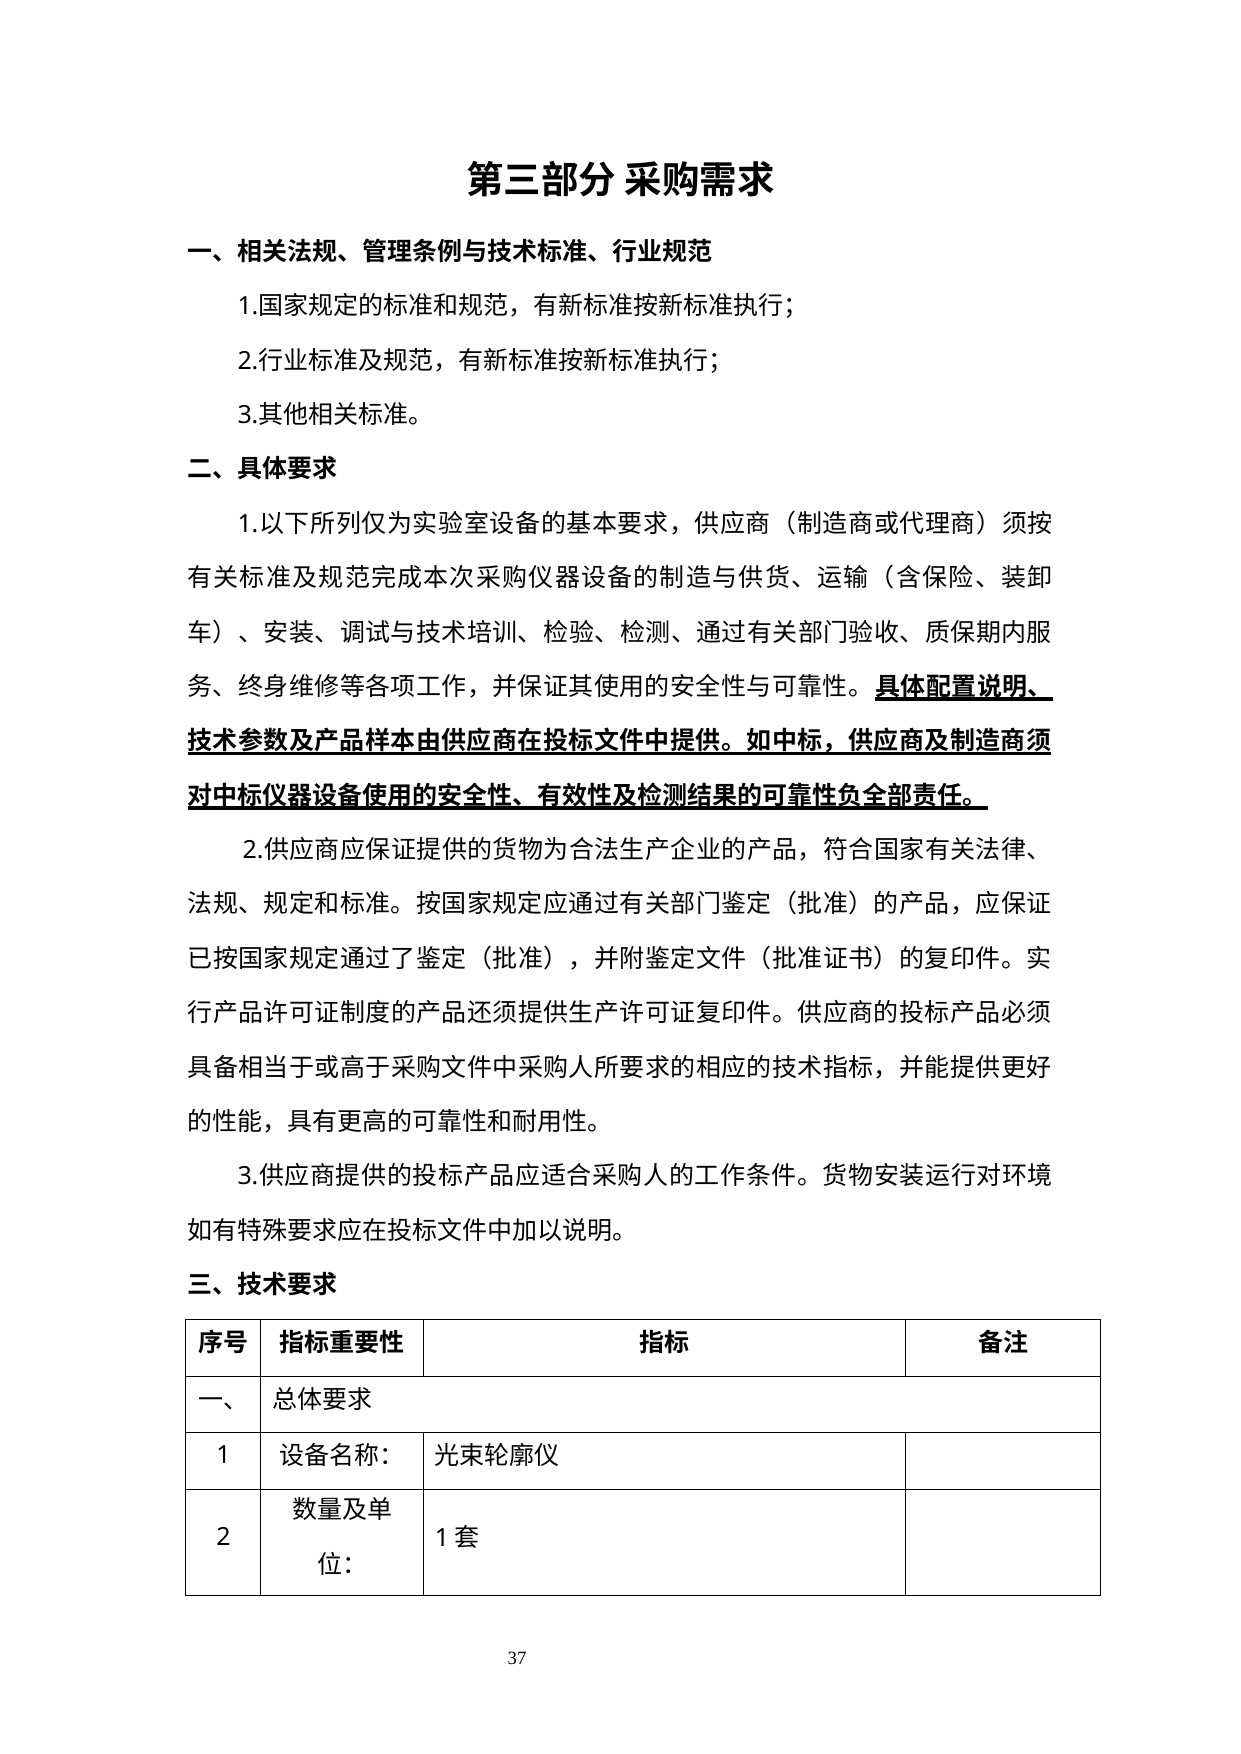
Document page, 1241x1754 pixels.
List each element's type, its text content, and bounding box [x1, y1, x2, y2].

table_cell 设备名称： [261, 1433, 423, 1489]
table_cell 1套 [424, 1490, 905, 1595]
text 1.国家规定的标准和规范，有新标准按新标准执行； [187, 286, 1053, 322]
table_cell 总体要求 [261, 1377, 1100, 1432]
table_cell [906, 1490, 1100, 1595]
text 3.其他相关标准。 [187, 394, 1053, 431]
table_header 指标重要性 [261, 1320, 423, 1376]
text 2.行业标准及规范，有新标准按新标准执行； [187, 340, 1053, 376]
text 一、相关法规、管理条例与技术标准、行业规范 [187, 231, 1053, 268]
table_header 备注 [906, 1320, 1100, 1376]
table_cell 2 [186, 1490, 260, 1595]
table_cell 一、 [186, 1377, 260, 1432]
table_cell 1 [186, 1433, 260, 1489]
subtitle 第三部分 采购需求 [187, 150, 1053, 204]
text 三、技术要求 [187, 1264, 1053, 1301]
text 2.供应商应保证提供的货物为合法生产企业的产品，符合国家有关法律、法规、规定和标准。按国家规定应通过有关部门鉴定（批准）的产品，应保证已按国家规定通过了鉴定（批准），并附鉴定文件（批准证书）的复印件。实行产品许可证制度的产品还须提供生产许可证复印件。供应商的投标产品必须具备相当于或高于采购文件中采购人所要求的相应的技术指标，并能提供更好的性能，具有更高的可靠性和耐用性。 [187, 829, 1053, 1138]
table_cell 光束轮廓仪 [424, 1433, 905, 1489]
text 3.供应商提供的投标产品应适合采购人的工作条件。货物安装运行对环境如有特殊要求应在投标文件中加以说明。 [187, 1156, 1053, 1246]
text 1.以下所列仅为实验室设备的基本要求，供应商（制造商或代理商）须按有关标准及规范完成本次采购仪器设备的制造与供货、运输（含保险、装卸车）、安装、调试与技术培训、检验、检测、通过有关部门验收、质保期内服务、终身维修等各项工作，并保证其使用的安全性与可靠性。具体配置说明、技术参数及产品样本由供应商在投标文件中提供。如中标，供应商及制造商须对中标仪器设备使用的安全性、有效性及检测结果的可靠性负全部责任。 [187, 503, 1053, 811]
table_header 序号 [186, 1320, 260, 1376]
text 二、具体要求 [187, 449, 1053, 485]
table_cell 数量及单位： [261, 1490, 423, 1595]
table_cell [906, 1433, 1100, 1489]
table_header 指标 [424, 1320, 905, 1376]
